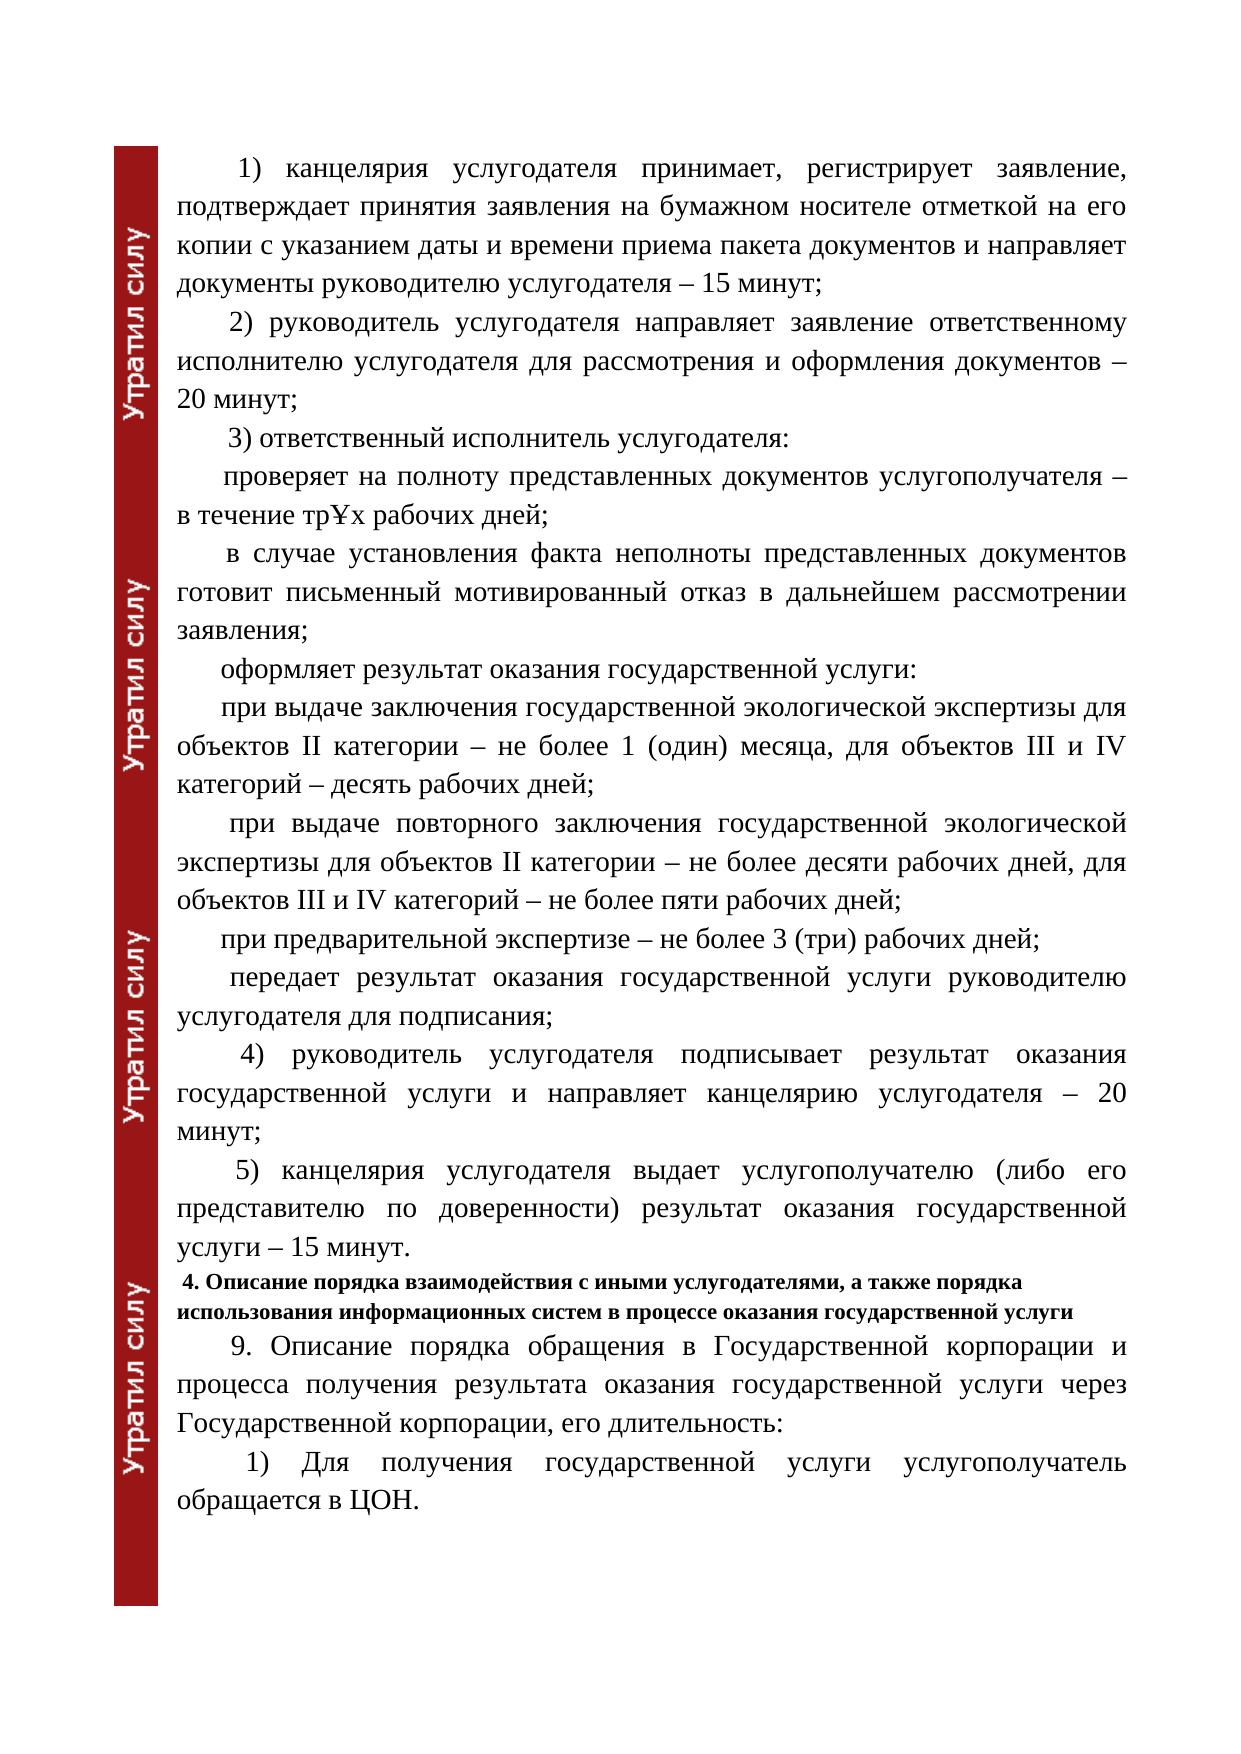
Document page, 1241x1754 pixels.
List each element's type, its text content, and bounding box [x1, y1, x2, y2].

picture [114, 1263, 158, 1268]
picture [114, 800, 158, 805]
text передает результат оказания государственной услуги руководителю услугодателя для подписания; [112, 959, 1128, 1031]
picture [114, 146, 158, 150]
text 1) Для получения государственной услуги услугополучатель обращается в ЦОН. [112, 1444, 1128, 1516]
text проверяет на полноту представленных документов услугополучателя – в течение трҰх рабочих дней; [112, 458, 1128, 530]
picture [114, 1147, 158, 1152]
text 4) руководитель услугодателя подписывает результат оказания государственной услуги и направляет канцелярию услугодателя – 20 минут; [112, 1036, 1128, 1147]
text 4. Описание порядка взаимодействия с иными услугодателями, а также порядка использования информационных систем в процессе оказания государственной услуги [112, 1268, 1128, 1324]
picture [114, 299, 158, 304]
picture [114, 453, 158, 458]
picture [114, 1439, 158, 1444]
text 1) канцелярия услугодателя принимает, регистрирует заявление, подтверждает принятия заявления на бумажном носителе отметкой на его копии с указанием даты и времени приема пакета документов и направляет документы руководителю услугодателя – 15 минут; [112, 150, 1128, 299]
picture [114, 646, 158, 651]
text оформляет результат оказания государственной услуги: [112, 651, 1128, 684]
picture [114, 1324, 158, 1328]
text при предварительной экспертизе – не более 3 (три) рабочих дней; [112, 921, 1128, 954]
picture [114, 684, 158, 689]
picture [114, 415, 158, 420]
picture [114, 1031, 158, 1036]
text при выдаче заключения государственной экологической экспертизы для объектов II категории – не более 1 (один) месяца, для объектов III и IV категорий – десять рабочих дней; [112, 689, 1128, 800]
picture [114, 1516, 158, 1606]
text 9. Описание порядка обращения в Государственной корпорации и процесса получения результата оказания государственной услуги через Государственной корпорации, его длительность: [112, 1328, 1128, 1439]
text 3) ответственный исполнитель услугодателя: [112, 420, 1128, 453]
picture [114, 954, 158, 959]
text 5) канцелярия услугодателя выдает услугополучателю (либо его представителю по доверенности) результат оказания государственной услуги – 15 минут. [112, 1152, 1128, 1263]
picture [114, 916, 158, 921]
text при выдаче повторного заключения государственной экологической экспертизы для объектов II категории – не более десяти рабочих дней, для объектов III и IV категорий – не более пяти рабочих дней; [112, 805, 1128, 916]
text 2) руководитель услугодателя направляет заявление ответственному исполнителю услугодателя для рассмотрения и оформления документов – 20 минут; [112, 304, 1128, 415]
text в случае установления факта неполноты представленных документов готовит письменный мотивированный отказ в дальнейшем рассмотрении заявления; [112, 535, 1128, 646]
picture [114, 530, 158, 535]
